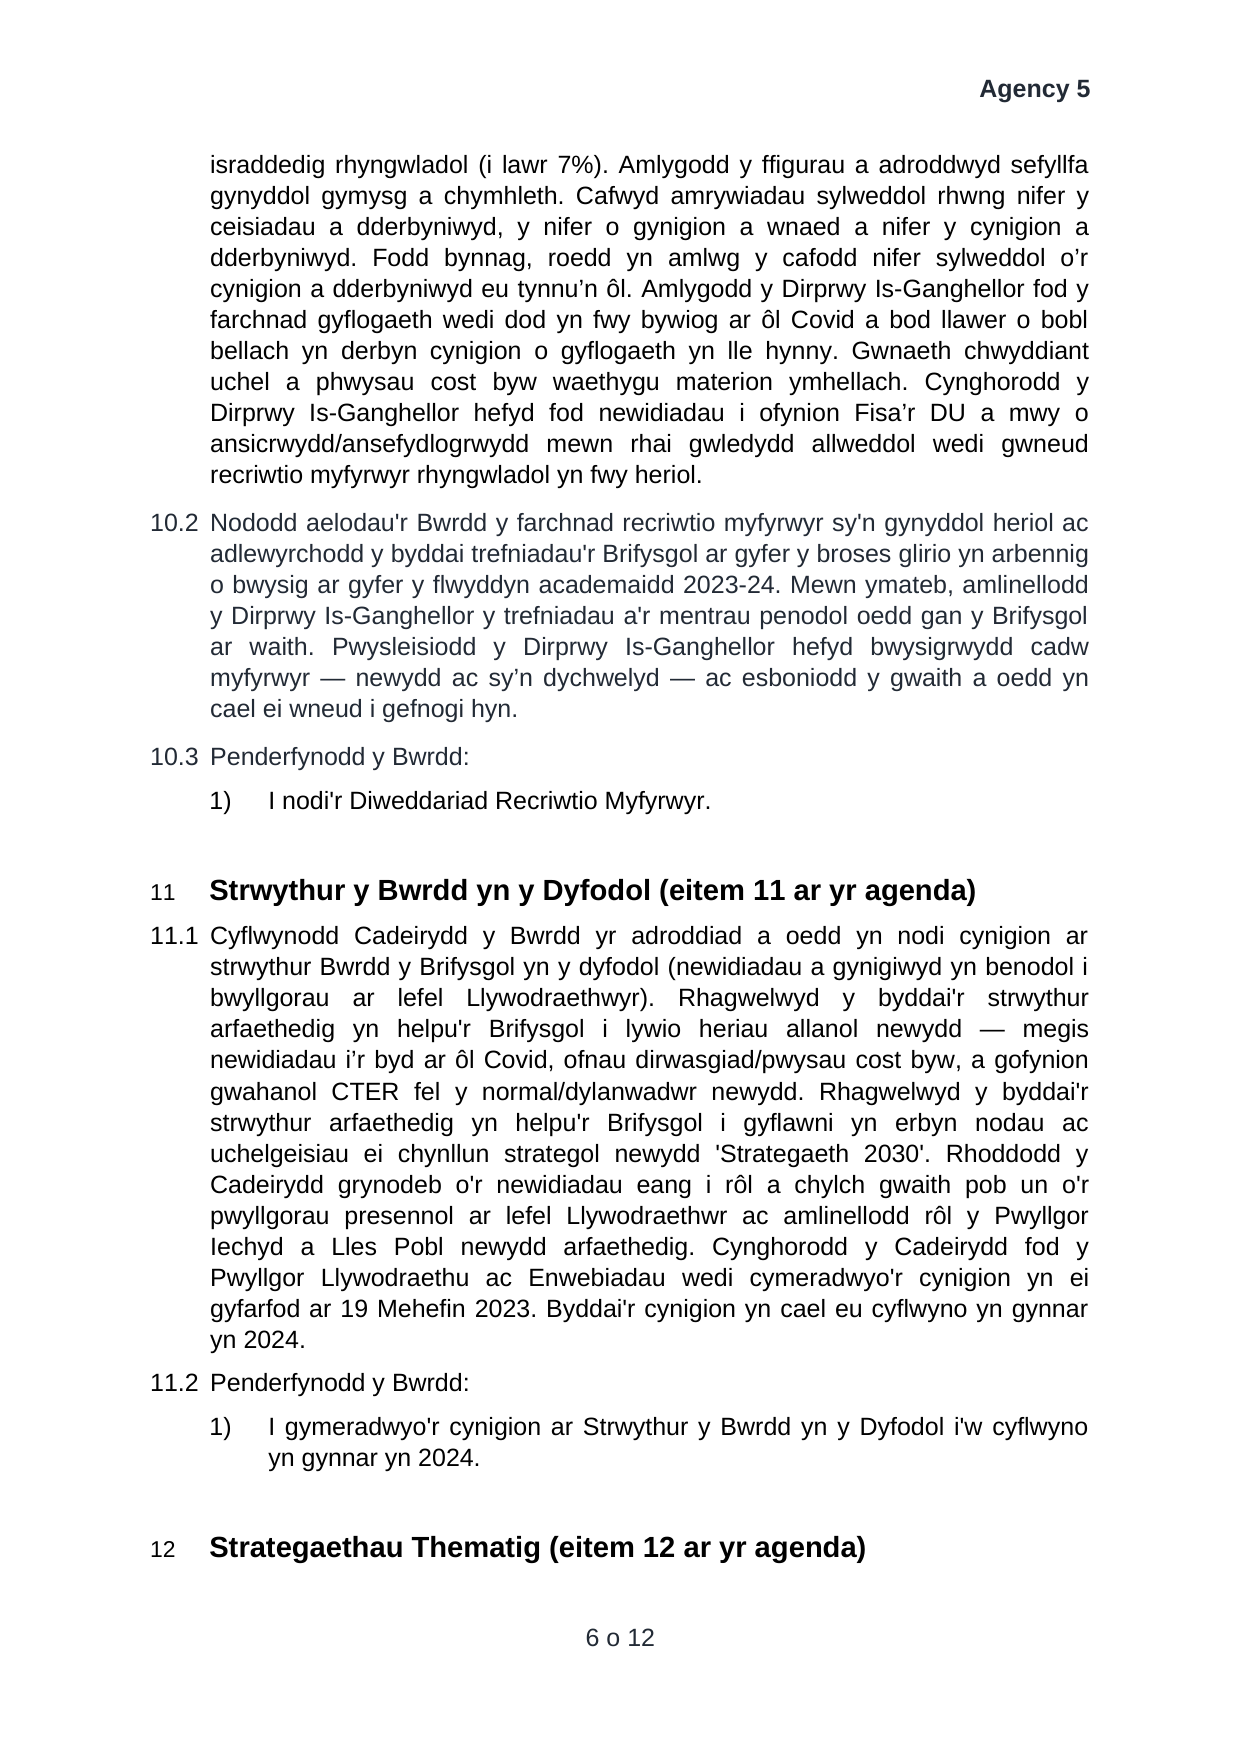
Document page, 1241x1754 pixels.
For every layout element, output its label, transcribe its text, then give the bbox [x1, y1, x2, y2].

subtitle 11.2 Penderfynodd y Bwrdd: [150, 1368, 1090, 1397]
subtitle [150, 150, 1090, 489]
subtitle Nododd aelodau'r Bwrdd y farchnad recriwtio myfyrwyr sy'n gynyddol heriol ac adlewyrchodd y byddai trefniadau'r Brifysgol ar gyfer y broses glirio yn arbennig o bwysig ar gyfer y flwyddyn academaidd 2023-24. Mewn ymateb, amlinellodd y Dirprwy Is-Ganghellor y trefniadau a'r mentrau penodol oedd gan y Brifysgol ar waith. Pwysleisiodd y Dirprwy Is-Ganghellor hefyd bwysigrwydd cadw myfyrwyr — newydd ac sy’n dychwelyd — ac esboniodd y gwaith a oedd yn cael ei wneud i gefnogi hyn. [150, 508, 1090, 723]
subtitle Strwythur y Bwrdd yn y Dyfodol (eitem 11 ar yr agenda) [150, 873, 1090, 906]
subtitle Cyflwynodd Cadeirydd y Bwrdd yr adroddiad a oedd yn nodi cynigion ar strwythur Bwrdd y Brifysgol yn y dyfodol (newidiadau a gynigiwyd yn benodol i bwyllgorau ar lefel Llywodraethwyr). Rhagwelwyd y byddai'r strwythur arfaethedig yn helpu'r Brifysgol i lywio heriau allanol newydd — megis newidiadau i’r byd ar ôl Covid, ofnau dirwasgiad/pwysau cost byw, a gofynion gwahanol CTER fel y normal/dylanwadwr newydd. Rhagwelwyd y byddai'r strwythur arfaethedig yn helpu'r Brifysgol i gyflawni yn erbyn nodau ac uchelgeisiau ei chynllun strategol newydd 'Strategaeth 2030'. Rhoddodd y Cadeirydd grynodeb o'r newidiadau eang i rôl a chylch gwaith pob un o'r pwyllgorau presennol ar lefel Llywodraethwr ac amlinellodd rôl y Pwyllgor Iechyd a Lles Pobl newydd arfaethedig. Cynghorodd y Cadeirydd fod y Pwyllgor Llywodraethu ac Enwebiadau wedi cymeradwyo'r cynigion yn ei gyfarfod ar 19 Mehefin 2023. Byddai'r cynigion yn cael eu cyflwyno yn gynnar yn 2024. [150, 921, 1090, 1354]
subtitle 1) I gymeradwyo'r cynigion ar Strwythur y Bwrdd yn y Dyfodol i'w cyflwyno yn gynnar yn 2024. [209, 1412, 1090, 1472]
subtitle 1) I nodi'r Diweddariad Recriwtio Myfyrwyr. [209, 786, 1090, 814]
subtitle Penderfynodd y Bwrdd: [150, 742, 1090, 771]
subtitle Strategaethau Thematig (eitem 12 ar yr agenda) [150, 1530, 1090, 1564]
